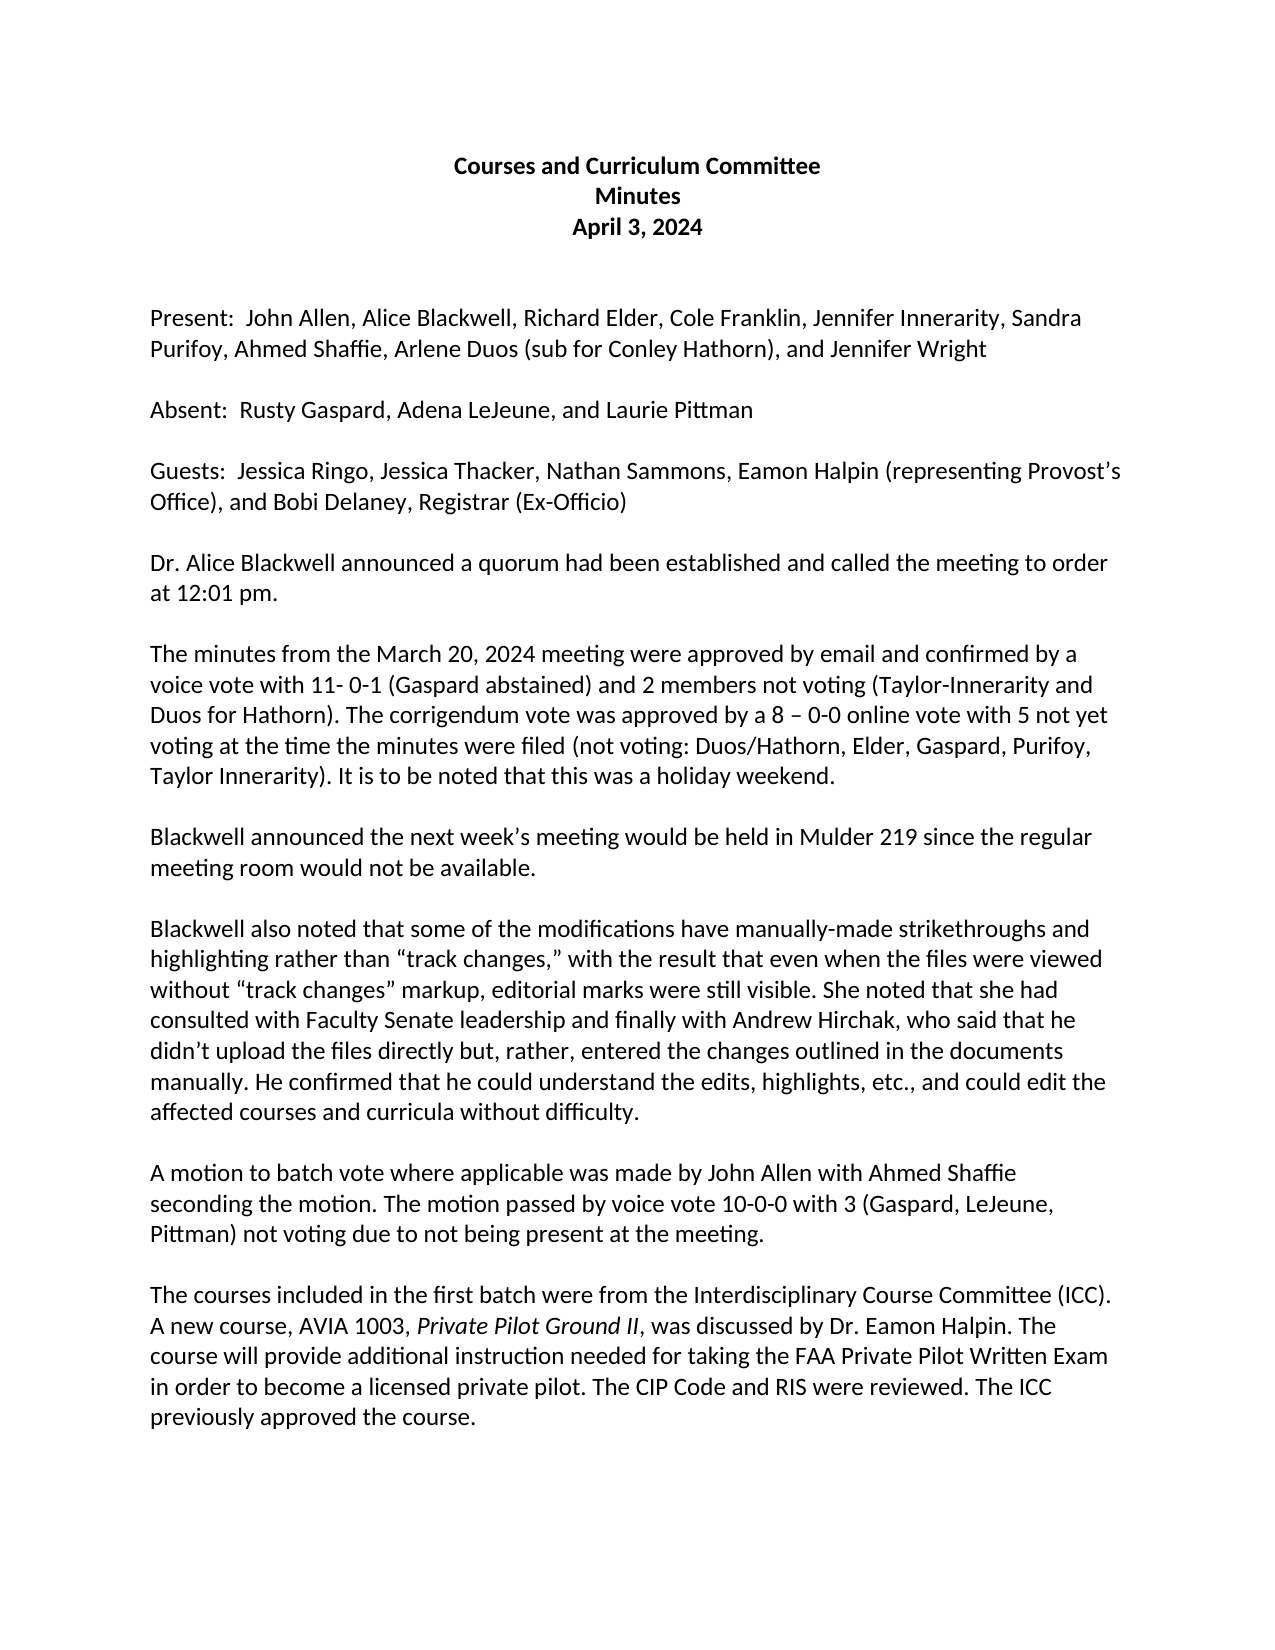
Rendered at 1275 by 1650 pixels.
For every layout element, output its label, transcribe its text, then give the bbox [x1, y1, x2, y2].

text April 3, 2024 [150, 211, 1125, 242]
text Blackwell announced the next week’s meeting would be held in Mulder 219 since the regular meeting room would not be available. [150, 821, 1125, 882]
text Present: John Allen, Alice Blackwell, Richard Elder, Cole Franklin, Jennifer Innerarity, Sandra Purifoy, Ahmed Shaffie, Arlene Duos (sub for Conley Hathorn), and Jennifer Wright [150, 303, 1125, 364]
text Guests: Jessica Ringo, Jessica Thacker, Nathan Sammons, Eamon Halpin (representing Provost’s Office), and Bobi Delaney, Registrar (Ex-Officio) [150, 455, 1125, 516]
text The courses included in the first batch were from the Interdisciplinary Course Committee (ICC). A new course, AVIA 1003, Private Pilot Ground II, was discussed by Dr. Eamon Halpin. The course will provide additional instruction needed for taking the FAA Private Pilot Written Exam in order to become a licensed private pilot. The CIP Code and RIS were reviewed. The ICC previously approved the course. [150, 1279, 1125, 1432]
text A motion to batch vote where applicable was made by John Allen with Ahmed Shaffie seconding the motion. The motion passed by voice vote 10-0-0 with 3 (Gaspard, LeJeune, Pittman) not voting due to not being present at the meeting. [150, 1157, 1125, 1249]
text Absent: Rusty Gaspard, Adena LeJeune, and Laurie Pittman [150, 394, 1125, 425]
text Blackwell also noted that some of the modifications have manually-made strikethroughs and highlighting rather than “track changes,” with the result that even when the files were viewed without “track changes” markup, editorial marks were still visible. She noted that she had consulted with Faculty Senate leadership and finally with Andrew Hirchak, who said that he didn’t upload the files directly but, rather, entered the changes outlined in the documents manually. He confirmed that he could understand the edits, highlights, etc., and could edit the affected courses and curricula without difficulty. [150, 913, 1125, 1127]
text The minutes from the March 20, 2024 meeting were approved by email and confirmed by a voice vote with 11- 0-1 (Gaspard abstained) and 2 members not voting (Taylor-Innerarity and Duos for Hathorn). The corrigendum vote was approved by a 8 – 0-0 online vote with 5 not yet voting at the time the minutes were filed (not voting: Duos/Hathorn, Elder, Gaspard, Purifoy, Taylor Innerarity). It is to be noted that this was a holiday weekend. [150, 638, 1125, 791]
text Courses and Curriculum Committee [150, 150, 1125, 181]
text Dr. Alice Blackwell announced a quorum had been established and called the meeting to order at 12:01 pm. [150, 547, 1125, 608]
text Minutes [150, 181, 1125, 211]
